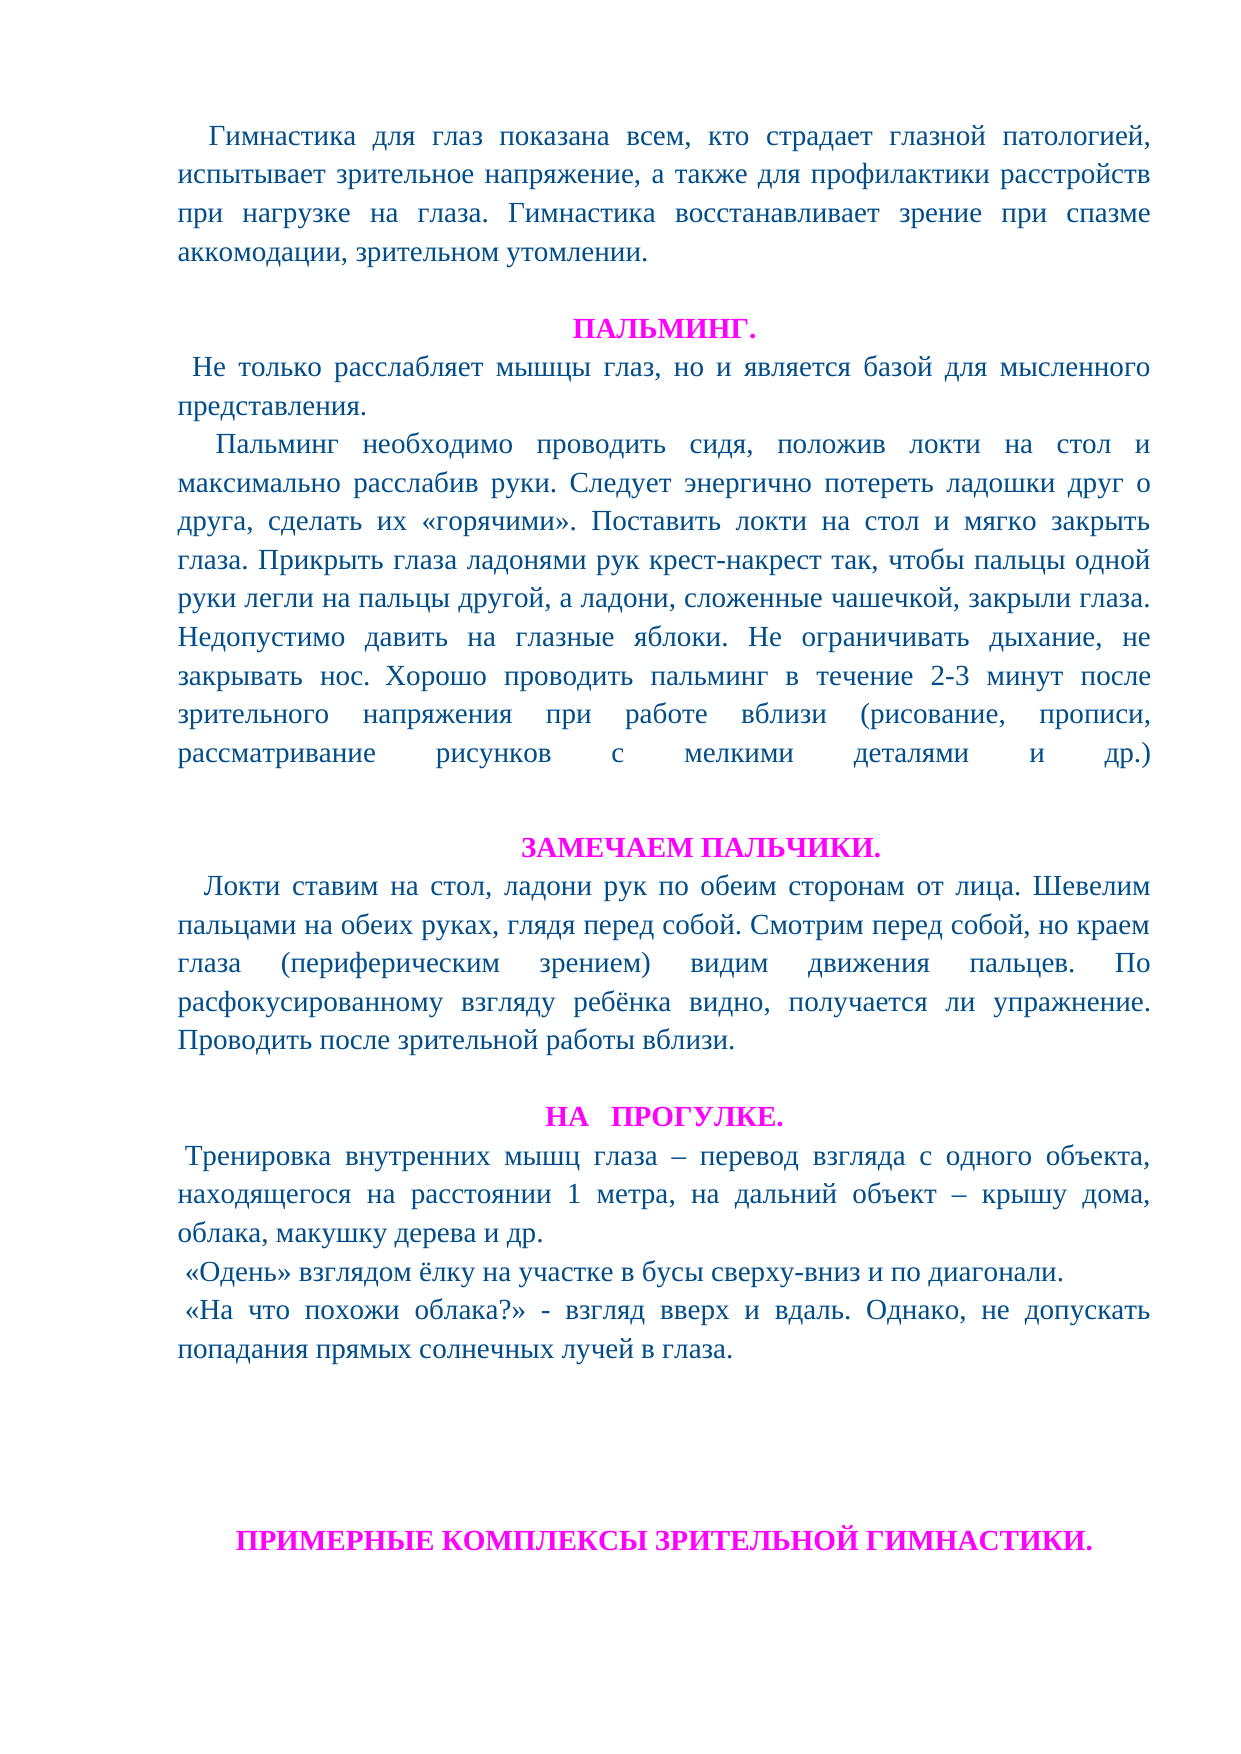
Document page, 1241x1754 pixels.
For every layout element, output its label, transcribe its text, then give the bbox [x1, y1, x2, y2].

text ПАЛЬМИНГ. [177, 311, 1152, 344]
text Локти ставим на стол, ладони рук по обеим сторонам от лица. Шевелим пальцами на обеих руках, глядя перед собой. Смотрим перед собой, но краем глаза (периферическим зрением) видим движения пальцев. По расфокусированному взгляду ребёнка видно, получается ли упражнение. Проводить после зрительной работы вблизи. [177, 868, 1152, 1056]
text ЗАМЕЧАЕМ ПАЛЬЧИКИ. [177, 830, 1152, 863]
text «На что похожи облака?» - взгляд вверх и вдаль. Однако, не допускать попадания прямых солнечных лучей в глаза. [177, 1292, 1152, 1364]
text Гимнастика для глаз показана всем, кто страдает глазной патологией, испытывает зрительное напряжение, а также для профилактики расстройств при нагрузке на глаза. Гимнастика восстанавливает зрение при спазме аккомодации, зрительном утомлении. [177, 118, 1152, 267]
text «Одень» взглядом ёлку на участке в бусы сверху-вниз и по диагонали. [177, 1254, 1152, 1287]
text НА ПРОГУЛКЕ. [177, 1099, 1152, 1133]
text Не только расслабляет мышцы глаз, но и является базой для мысленного представления. [177, 349, 1152, 421]
text ПРИМЕРНЫЕ КОМПЛЕКСЫ ЗРИТЕЛЬНОЙ ГИМНАСТИКИ. [177, 1523, 1152, 1557]
text Тренировка внутренних мышц глаза – перевод взгляда с одного объекта, находящегося на расстоянии 1 метра, на дальний объект – крышу дома, облака, макушку дерева и др. [177, 1138, 1152, 1249]
text Пальминг необходимо проводить сидя, положив локти на стол и максимально расслабив руки. Следует энергично потереть ладошки друг о друга, сделать их «горячими». Поставить локти на стол и мягко закрыть глаза. Прикрыть глаза ладонями рук крест-накрест так, чтобы пальцы одной руки легли на пальцы другой, а ладони, сложенные чашечкой, закрыли глаза. Недопустимо давить на глазные яблоки. Не ограничивать дыхание, не закрывать нос. Хорошо проводить пальминг в течение 2-3 минут после зрительного напряжения при работе вблизи (рисование, прописи, рассматривание рисунков с мелкими деталями и др.) [177, 426, 1152, 801]
